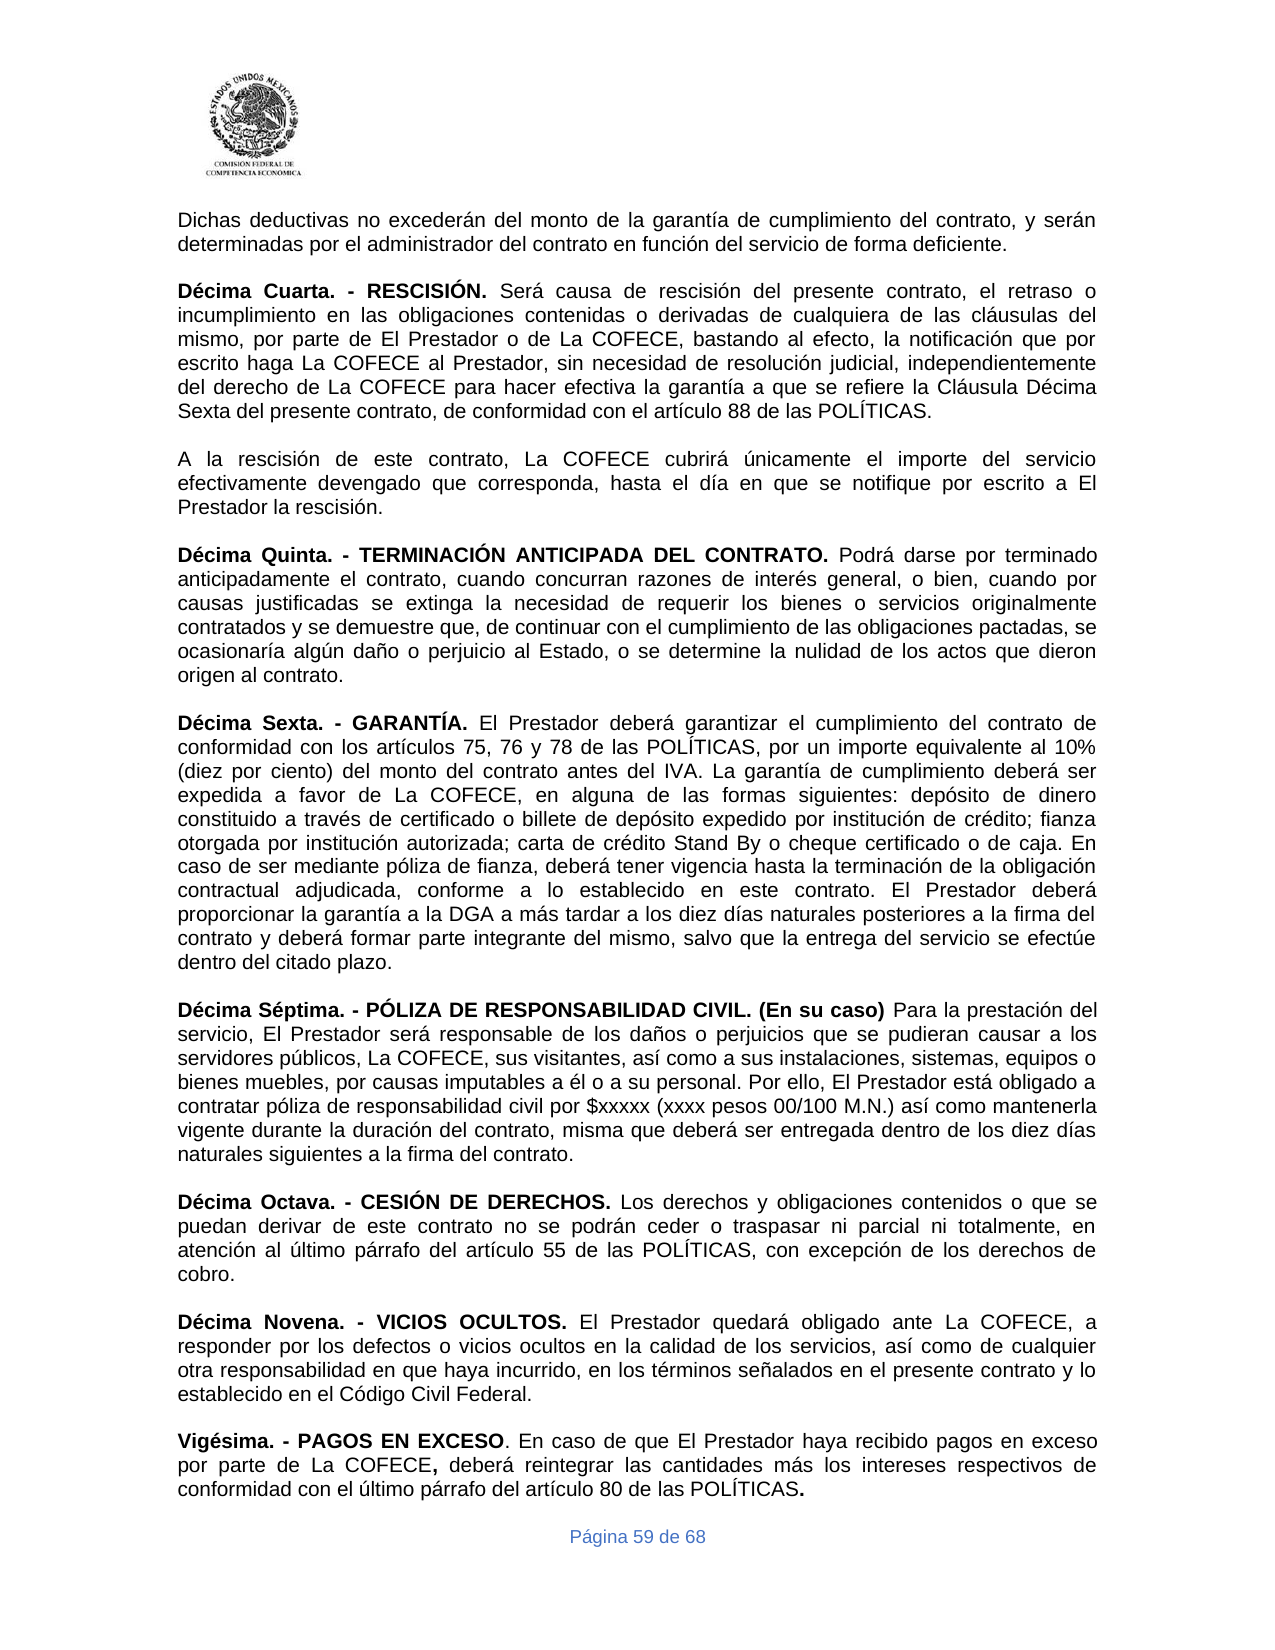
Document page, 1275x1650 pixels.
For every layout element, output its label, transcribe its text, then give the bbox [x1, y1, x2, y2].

text A la rescisión de este contrato, La COFECE cubrirá únicamente el importe del servicio efectivamente devengado que corresponda, hasta el día en que se notifique por escrito a El Prestador la rescisión. [177, 447, 1098, 519]
text Décima Quinta. - TERMINACIÓN ANTICIPADA DEL CONTRATO. Podrá darse por terminado anticipadamente el contrato, cuando concurran razones de interés general, o bien, cuando por causas justificadas se extinga la necesidad de requerir los bienes o servicios originalmente contratados y se demuestre que, de continuar con el cumplimiento de las obligaciones pactadas, se ocasionaría algún daño o perjuicio al Estado, o se determine la nulidad de los actos que dieron origen al contrato. [177, 543, 1098, 687]
text Décima Séptima. - PÓLIZA DE RESPONSABILIDAD CIVIL. (En su caso) Para la prestación del servicio, El Prestador será responsable de los daños o perjuicios que se pudieran causar a los servidores públicos, La COFECE, sus visitantes, así como a sus instalaciones, sistemas, equipos o bienes muebles, por causas imputables a él o a su personal. Por ello, El Prestador está obligado a contratar póliza de responsabilidad civil por $xxxxx (xxxx pesos 00/100 M.N.) así como mantenerla vigente durante la duración del contrato, misma que deberá ser entregada dentro de los diez días naturales siguientes a la firma del contrato. [177, 998, 1098, 1166]
text Décima Octava. - CESIÓN DE DERECHOS. Los derechos y obligaciones contenidos o que se puedan derivar de este contrato no se podrán ceder o traspasar ni parcial ni totalmente, en atención al último párrafo del artículo 55 de las POLÍTICAS, con excepción de los derechos de cobro. [177, 1190, 1098, 1286]
text Décima Cuarta. - RESCISIÓN. Será causa de rescisión del presente contrato, el retraso o incumplimiento en las obligaciones contenidas o derivadas de cualquiera de las cláusulas del mismo, por parte de El Prestador o de La COFECE, bastando al efecto, la notificación que por escrito haga La COFECE al Prestador, sin necesidad de resolución judicial, independientemente del derecho de La COFECE para hacer efectiva la garantía a que se refiere la Cláusula Décima Sexta del presente contrato, de conformidad con el artículo 88 de las POLÍTICAS. [177, 279, 1098, 423]
picture [188, 73, 322, 179]
text Dichas deductivas no excederán del monto de la garantía de cumplimiento del contrato, y serán determinadas por el administrador del contrato en función del servicio de forma deficiente. [177, 207, 1098, 255]
text Vigésima. - PAGOS EN EXCESO. En caso de que El Prestador haya recibido pagos en exceso por parte de La COFECE, deberá reintegrar las cantidades más los intereses respectivos de conformidad con el último párrafo del artículo 80 de las POLÍTICAS. [177, 1429, 1098, 1501]
text Décima Sexta. - GARANTÍA. El Prestador deberá garantizar el cumplimiento del contrato de conformidad con los artículos 75, 76 y 78 de las POLÍTICAS, por un importe equivalente al 10% (diez por ciento) del monto del contrato antes del IVA. La garantía de cumplimiento deberá ser expedida a favor de La COFECE, en alguna de las formas siguientes: depósito de dinero constituido a través de certificado o billete de depósito expedido por institución de crédito; fianza otorgada por institución autorizada; carta de crédito Stand By o cheque certificado o de caja. En caso de ser mediante póliza de fianza, deberá tener vigencia hasta la terminación de la obligación contractual adjudicada, conforme a lo establecido en este contrato. El Prestador deberá proporcionar la garantía a la DGA a más tardar a los diez días naturales posteriores a la firma del contrato y deberá formar parte integrante del mismo, salvo que la entrega del servicio se efectúe dentro del citado plazo. [177, 711, 1098, 974]
text Décima Novena. - VICIOS OCULTOS. El Prestador quedará obligado ante La COFECE, a responder por los defectos o vicios ocultos en la calidad de los servicios, así como de cualquier otra responsabilidad en que haya incurrido, en los términos señalados en el presente contrato y lo establecido en el Código Civil Federal. [177, 1309, 1098, 1405]
